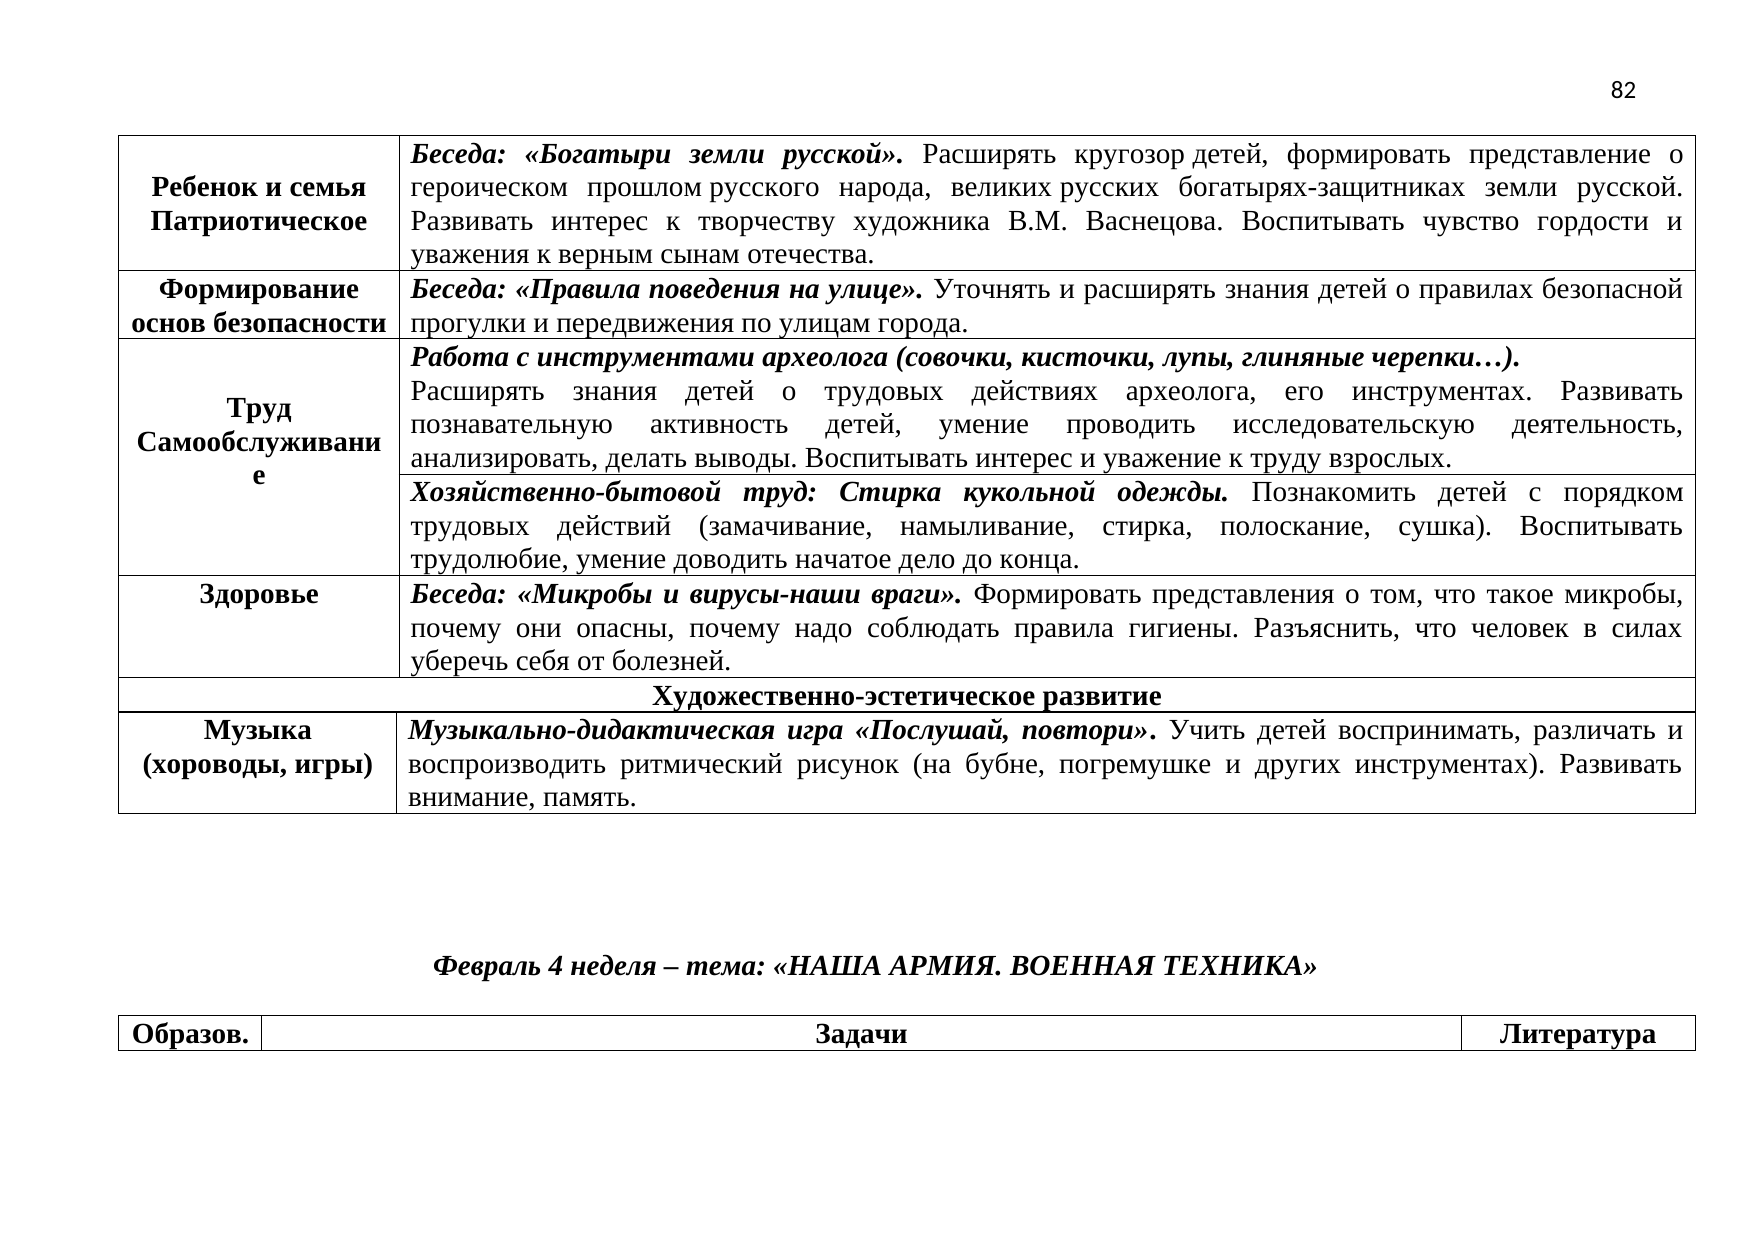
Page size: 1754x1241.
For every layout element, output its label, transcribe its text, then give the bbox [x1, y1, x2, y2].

table_cell Ребенок и семья Патриотическое [119, 136, 399, 270]
table_header Задачи [262, 1016, 1461, 1050]
table_cell Формирование основ безопасности [119, 271, 399, 338]
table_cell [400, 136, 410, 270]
table_cell Хозяйственно-бытовой труд: Стирка кукольной одежды. Познакомить детей с порядком трудовых действий (замачивание, намыливание, стирка, полоскание, сушка). Воспитывать трудолюбие, умение доводить начатое дело до конца. [400, 475, 1695, 575]
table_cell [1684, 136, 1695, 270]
table_cell Музыка (хороводы, игры) [119, 713, 396, 813]
table_cell Музыкально-дидактическая игра «Послушай, повтори». Учить детей воспринимать, различать и воспроизводить ритмический рисунок (на бубне, погремушке и других инструментах). Развивать внимание, память. [397, 713, 1695, 813]
table_cell Художественно-эстетическое развитие [119, 678, 1695, 711]
table_cell Труд Самообслуживание [119, 339, 399, 575]
table_cell Беседа: «Микробы и вирусы-наши враги». Формировать представления о том, что такое микробы, почему они опасны, почему надо соблюдать правила гигиены. Разъяснить, что человек в силах уберечь себя от болезней. [400, 576, 1695, 677]
table_cell Работа с инструментами археолога (совочки, кисточки, лупы, глиняные черепки…). Расширять знания детей о трудовых действиях археолога, его инструментах. Развивать познавательную активность детей, умение проводить исследовательскую деятельность, анализировать, делать выводы. Воспитывать интерес и уважение к труду взрослых. [400, 339, 1695, 473]
table_header Образов. область [119, 1016, 261, 1050]
table_header Литература [1462, 1016, 1695, 1050]
table_cell Беседа: «Правила поведения на улице». Уточнять и расширять знания детей о правилах безопасной прогулки и передвижения по улицам города. [400, 271, 1695, 338]
table_cell Здоровье [119, 576, 399, 677]
text Февраль 4 неделя – тема: «НАША АРМИЯ. ВОЕННАЯ ТЕХНИКА» [118, 948, 1636, 982]
